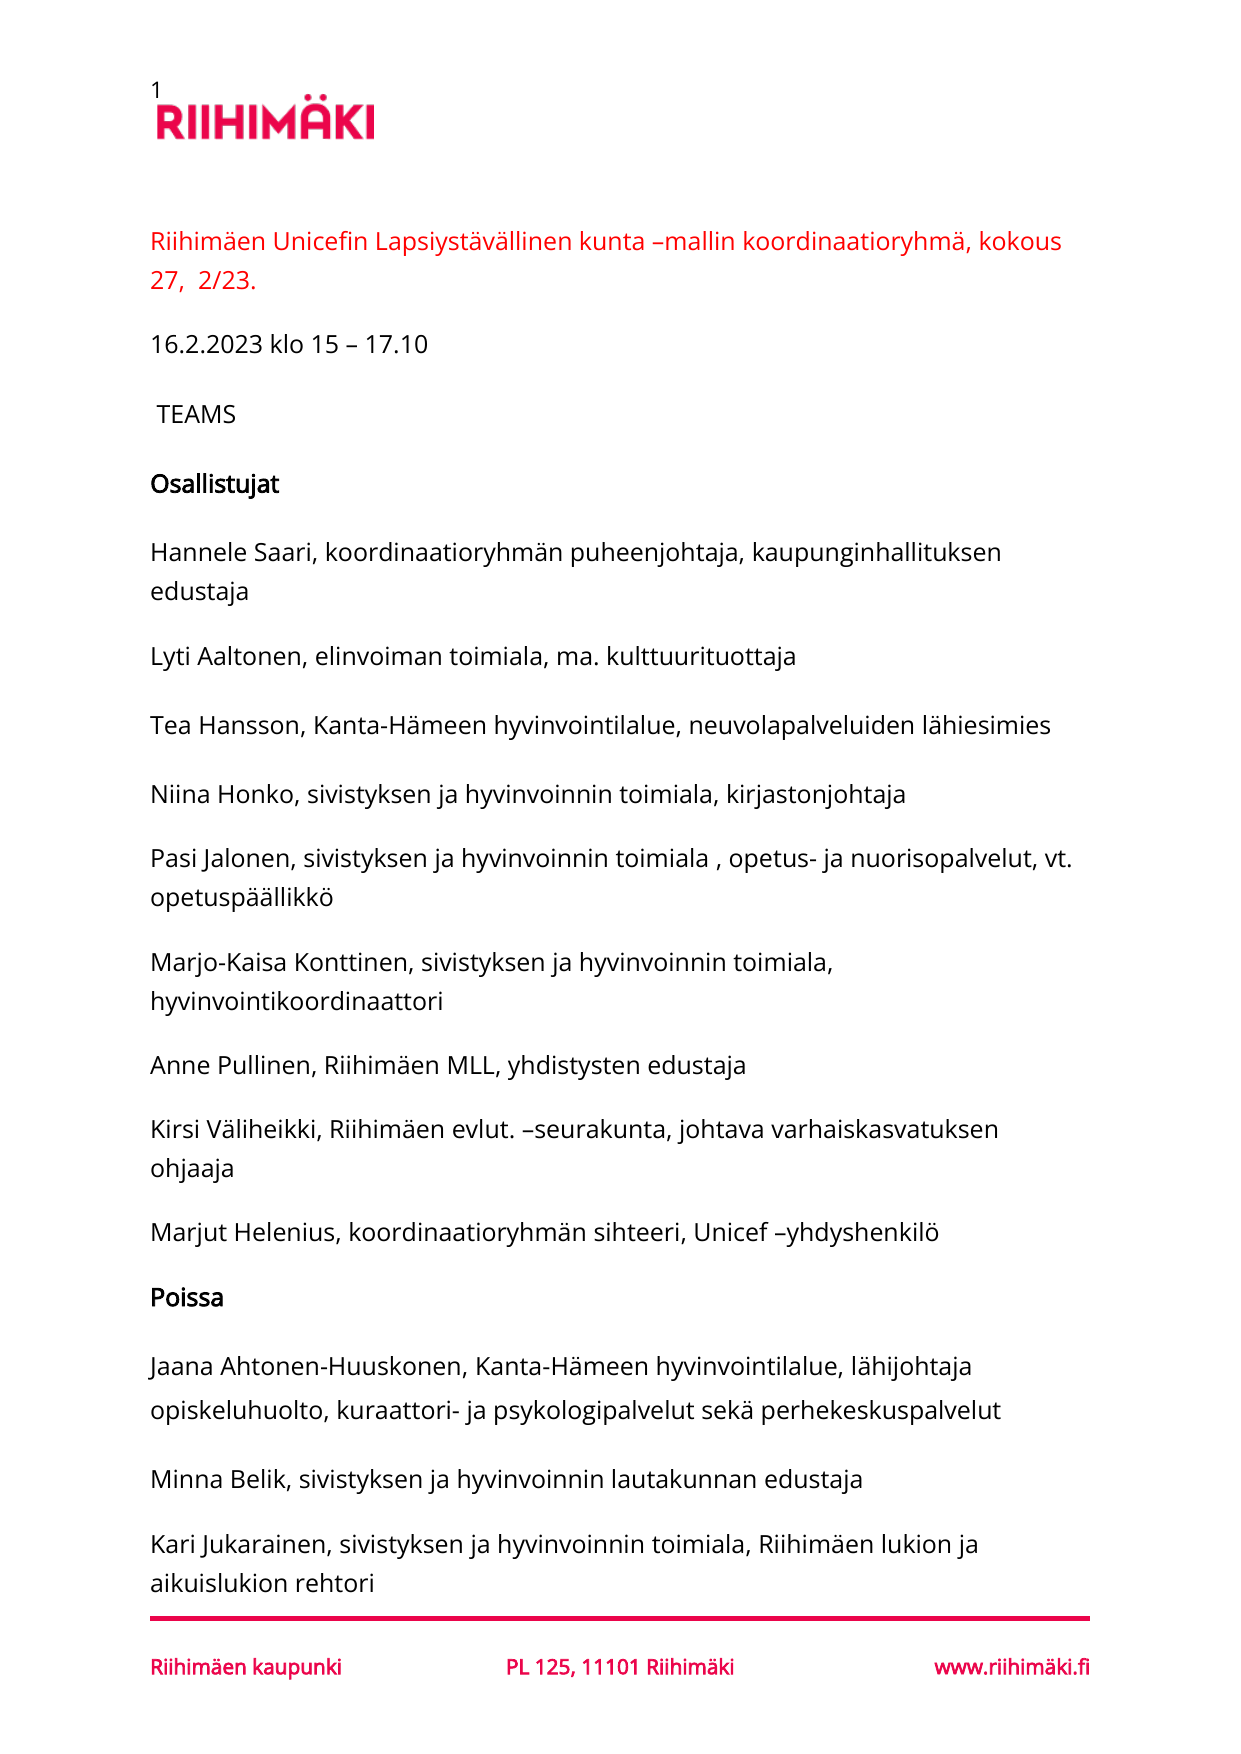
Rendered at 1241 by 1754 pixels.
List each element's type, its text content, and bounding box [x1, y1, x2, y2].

text Marjut Helenius, koordinaatioryhmän sihteeri, Unicef –yhdyshenkilö [150, 1215, 1090, 1249]
text Anne Pullinen, Riihimäen MLL, yhdistysten edustaja [150, 1048, 1090, 1082]
text Poissa [150, 1279, 1090, 1313]
text Pasi Jalonen, sivistyksen ja hyvinvoinnin toimiala , opetus- ja nuorisopalvelut, vt. opetuspäällikkö [150, 841, 1090, 914]
text Kirsi Väliheikki, Riihimäen evlut. –seurakunta, johtava varhaiskasvatuksen ohjaaja [150, 1112, 1090, 1185]
text 16.2.2023 klo 15 – 17.10 [150, 327, 1090, 361]
text Niina Honko, sivistyksen ja hyvinvoinnin toimiala, kirjastonjohtaja [150, 777, 1090, 811]
text Kari Jukarainen, sivistyksen ja hyvinvoinnin toimiala, Riihimäen lukion ja aikuislukion rehtori [150, 1526, 1090, 1599]
text Riihimäen Unicefin Lapsiystävällinen kunta –mallin koordinaatioryhmä, kokous 27, 2/23. [150, 224, 1090, 297]
text Tea Hansson, Kanta-Hämeen hyvinvointilalue, neuvolapalveluiden lähiesimies [150, 707, 1090, 742]
text TEAMS [150, 396, 1090, 430]
text Hannele Saari, koordinaatioryhmän puheenjohtaja, kaupunginhallituksen edustaja [150, 535, 1090, 608]
text Osallistujat [150, 466, 1090, 500]
text Minna Belik, sivistyksen ja hyvinvoinnin lautakunnan edustaja [150, 1462, 1090, 1496]
text Lyti Aaltonen, elinvoiman toimiala, ma. kulttuurituottaja [150, 638, 1090, 672]
picture [157, 93, 374, 140]
text Marjo-Kaisa Konttinen, sivistyksen ja hyvinvoinnin toimiala, hyvinvointikoordinaattori [150, 944, 1090, 1017]
text Jaana Ahtonen-Huuskonen, Kanta-Hämeen hyvinvointilalue, lähijohtaja opiskeluhuolto, kuraattori- ja psykologipalvelut sekä perhekeskuspalvelut [150, 1348, 1090, 1427]
